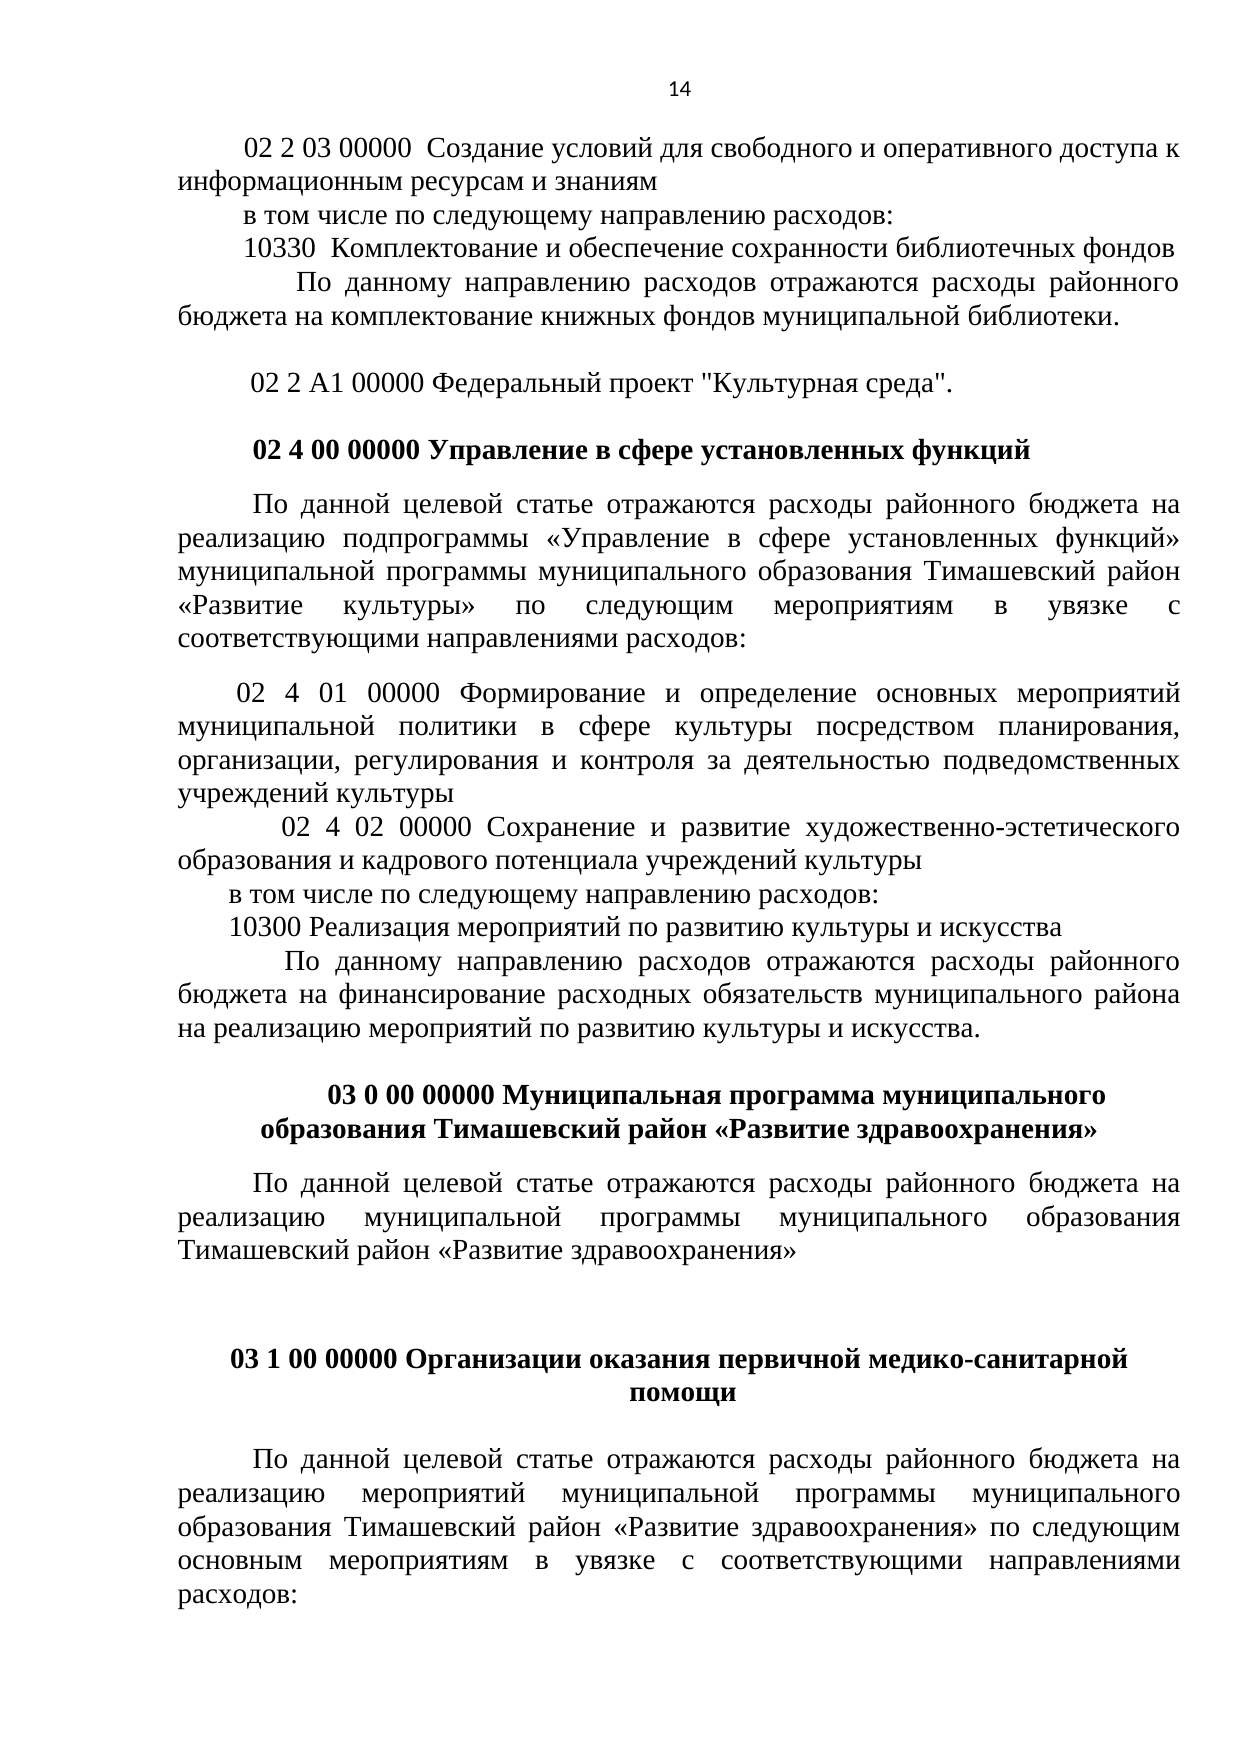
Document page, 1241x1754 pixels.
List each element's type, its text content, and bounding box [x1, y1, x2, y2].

text 02 2 А1 00000 Федеральный проект "Культурная среда". [177, 365, 1181, 398]
text По данному направлению расходов отражаются расходы районного бюджета на комплектование книжных фондов муниципальной библиотеки. [177, 264, 1181, 331]
text 03 0 00 00000 Муниципальная программа муниципального образования Тимашевский район «Развитие здравоохранения» [177, 1077, 1181, 1144]
text По данной целевой статье отражаются расходы районного бюджета на реализацию муниципальной программы муниципального образования Тимашевский район «Развитие здравоохранения» [177, 1165, 1181, 1266]
text в том числе по следующему направлению расходов: [177, 197, 1181, 231]
text По данной целевой статье отражаются расходы районного бюджета на реализацию подпрограммы «Управление в сфере установленных функций» муниципальной программы муниципального образования Тимашевский район «Развитие культуры» по следующим мероприятиям в увязке с соответствующими направлениями расходов: [177, 486, 1181, 654]
text По данной целевой статье отражаются расходы районного бюджета на реализацию мероприятий муниципальной программы муниципального образования Тимашевский район «Развитие здравоохранения» по следующим основным мероприятиям в увязке с соответствующими направлениями расходов: [177, 1442, 1181, 1609]
text По данному направлению расходов отражаются расходы районного бюджета на финансирование расходных обязательств муниципального района на реализацию мероприятий по развитию культуры и искусства. [177, 943, 1181, 1044]
text в том числе по следующему направлению расходов: [177, 876, 1181, 909]
text 02 4 02 00000 Сохранение и развитие художественно-эстетического образования и кадрового потенциала учреждений культуры [177, 809, 1181, 876]
text 02 2 03 00000 Создание условий для свободного и оперативного доступа к информационным ресурсам и знаниям [177, 130, 1181, 197]
text 03 1 00 00000 Организации оказания первичной медико-санитарной [177, 1341, 1181, 1374]
text 02 4 01 00000 Формирование и определение основных мероприятий муниципальной политики в сфере культуры посредством планирования, организации, регулирования и контроля за деятельностью подведомственных учреждений культуры [177, 675, 1181, 809]
text 10330 Комплектование и обеспечение сохранности библиотечных фондов [177, 231, 1181, 264]
text 02 4 00 00000 Управление в сфере установленных функций [177, 432, 1181, 465]
text 10300 Реализация мероприятий по развитию культуры и искусства [177, 909, 1181, 943]
text помощи [177, 1374, 1181, 1408]
